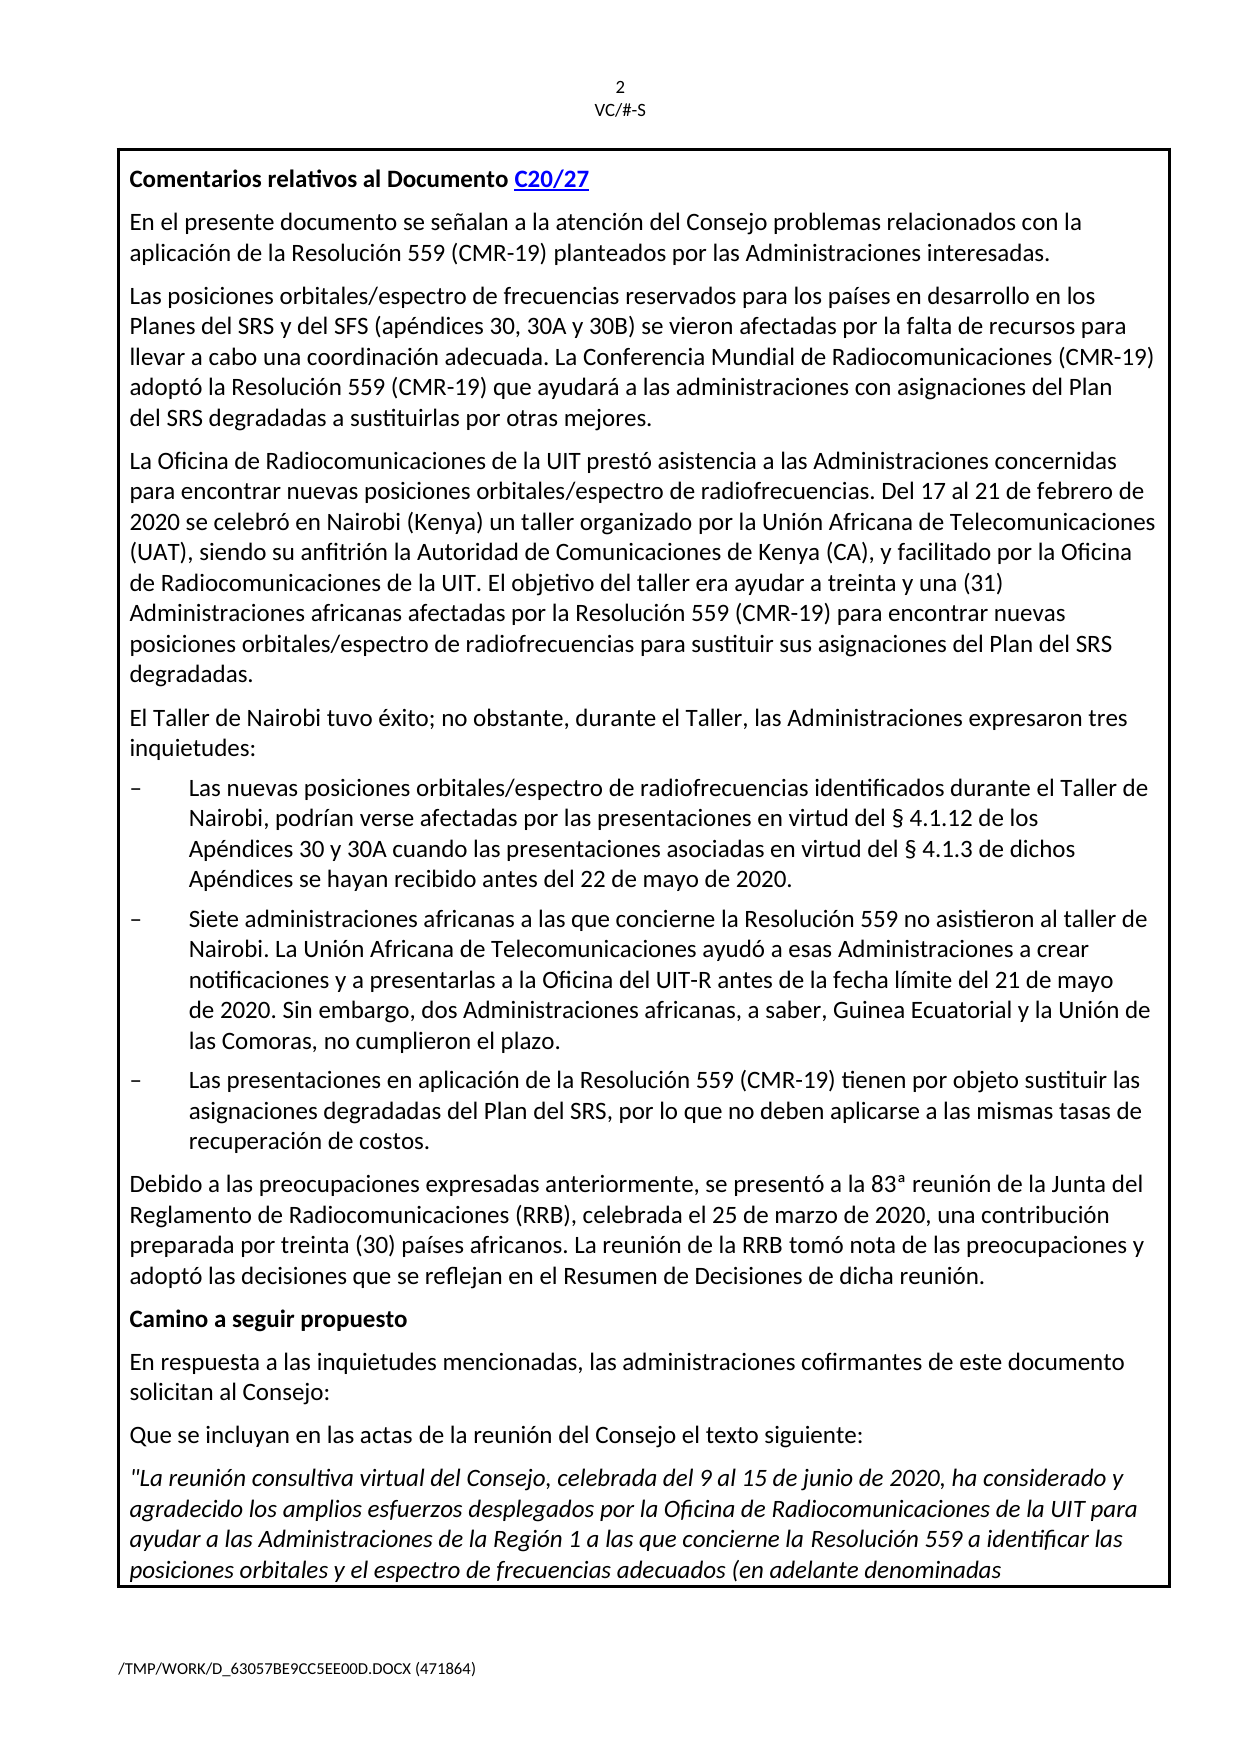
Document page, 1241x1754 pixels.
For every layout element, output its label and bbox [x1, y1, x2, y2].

table_header [120, 151, 1168, 1584]
